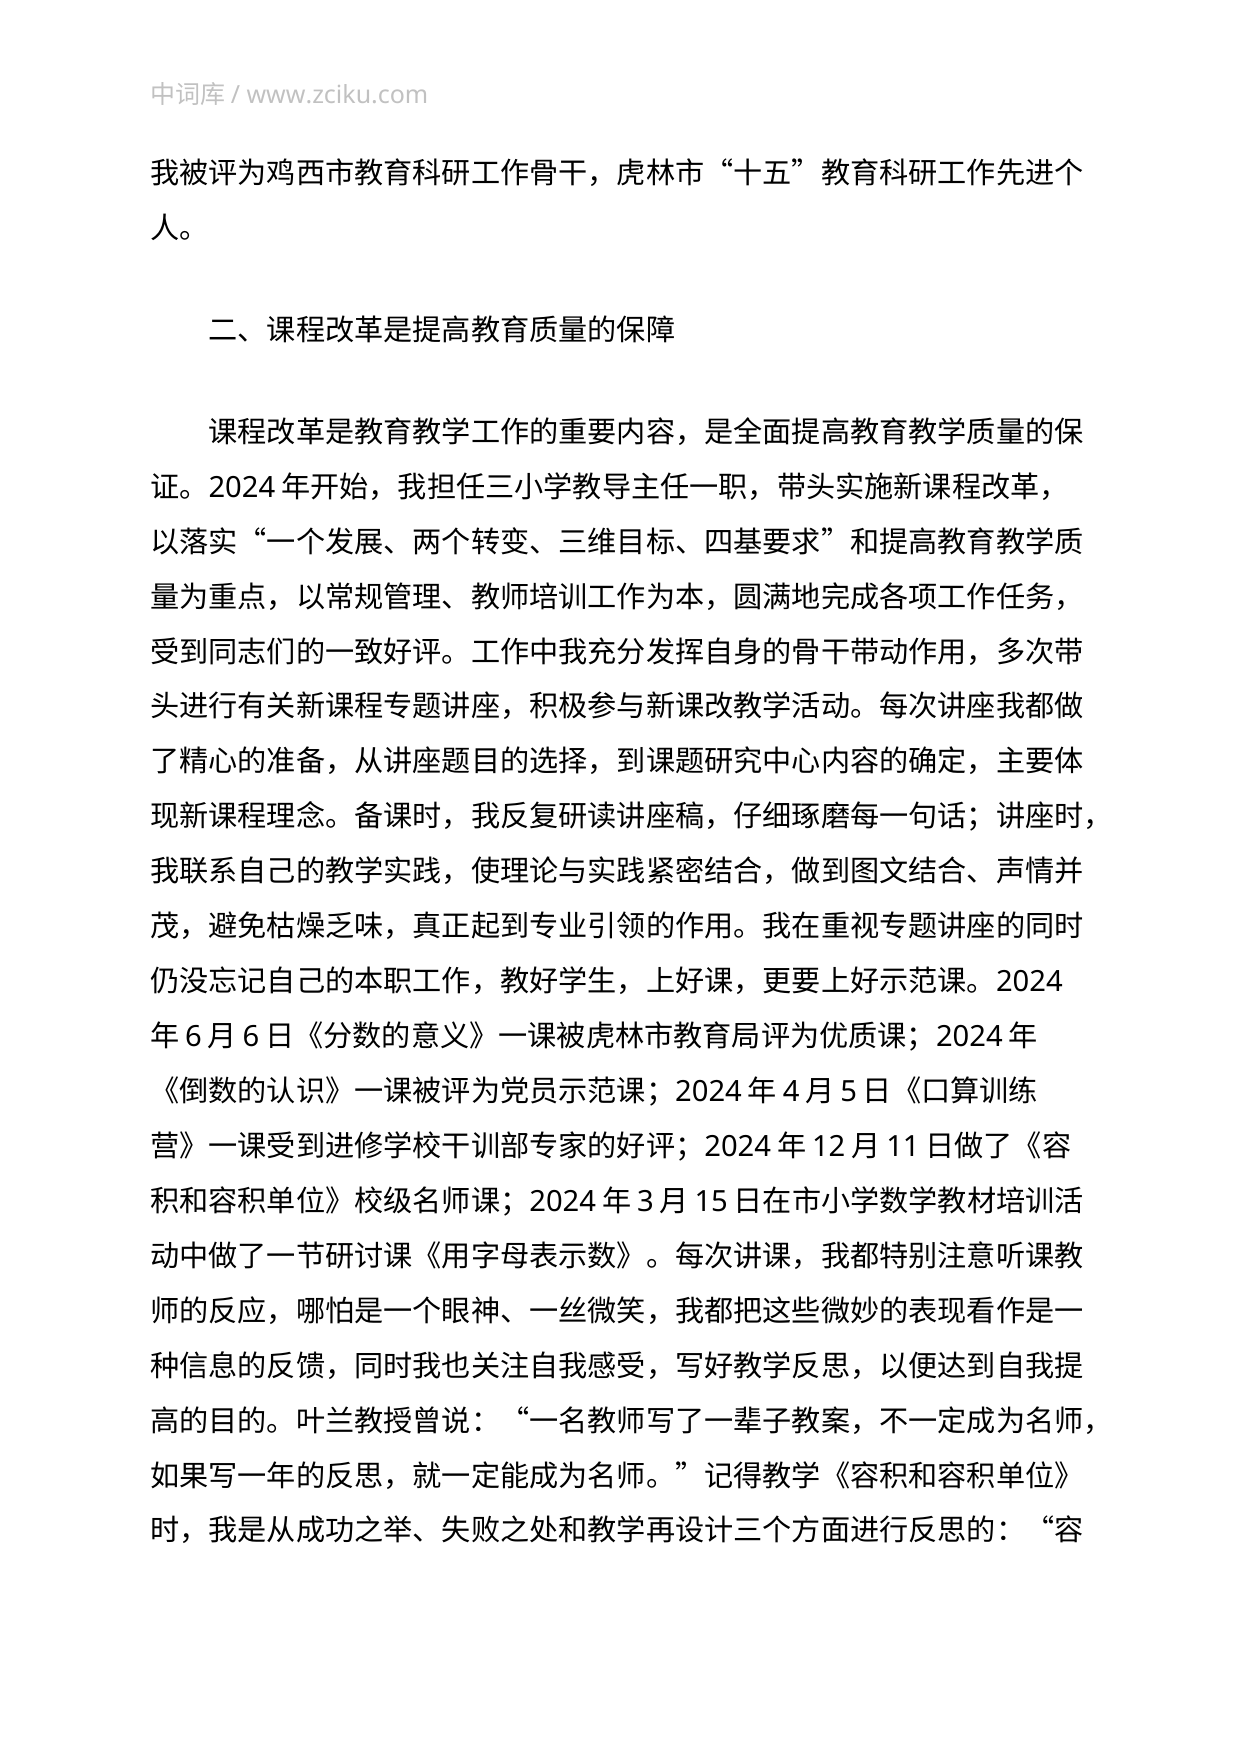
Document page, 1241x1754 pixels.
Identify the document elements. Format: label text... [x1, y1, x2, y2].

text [150, 408, 1090, 1549]
text 二、课程改革是提高教育质量的保障 [150, 307, 1090, 349]
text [150, 150, 1090, 247]
